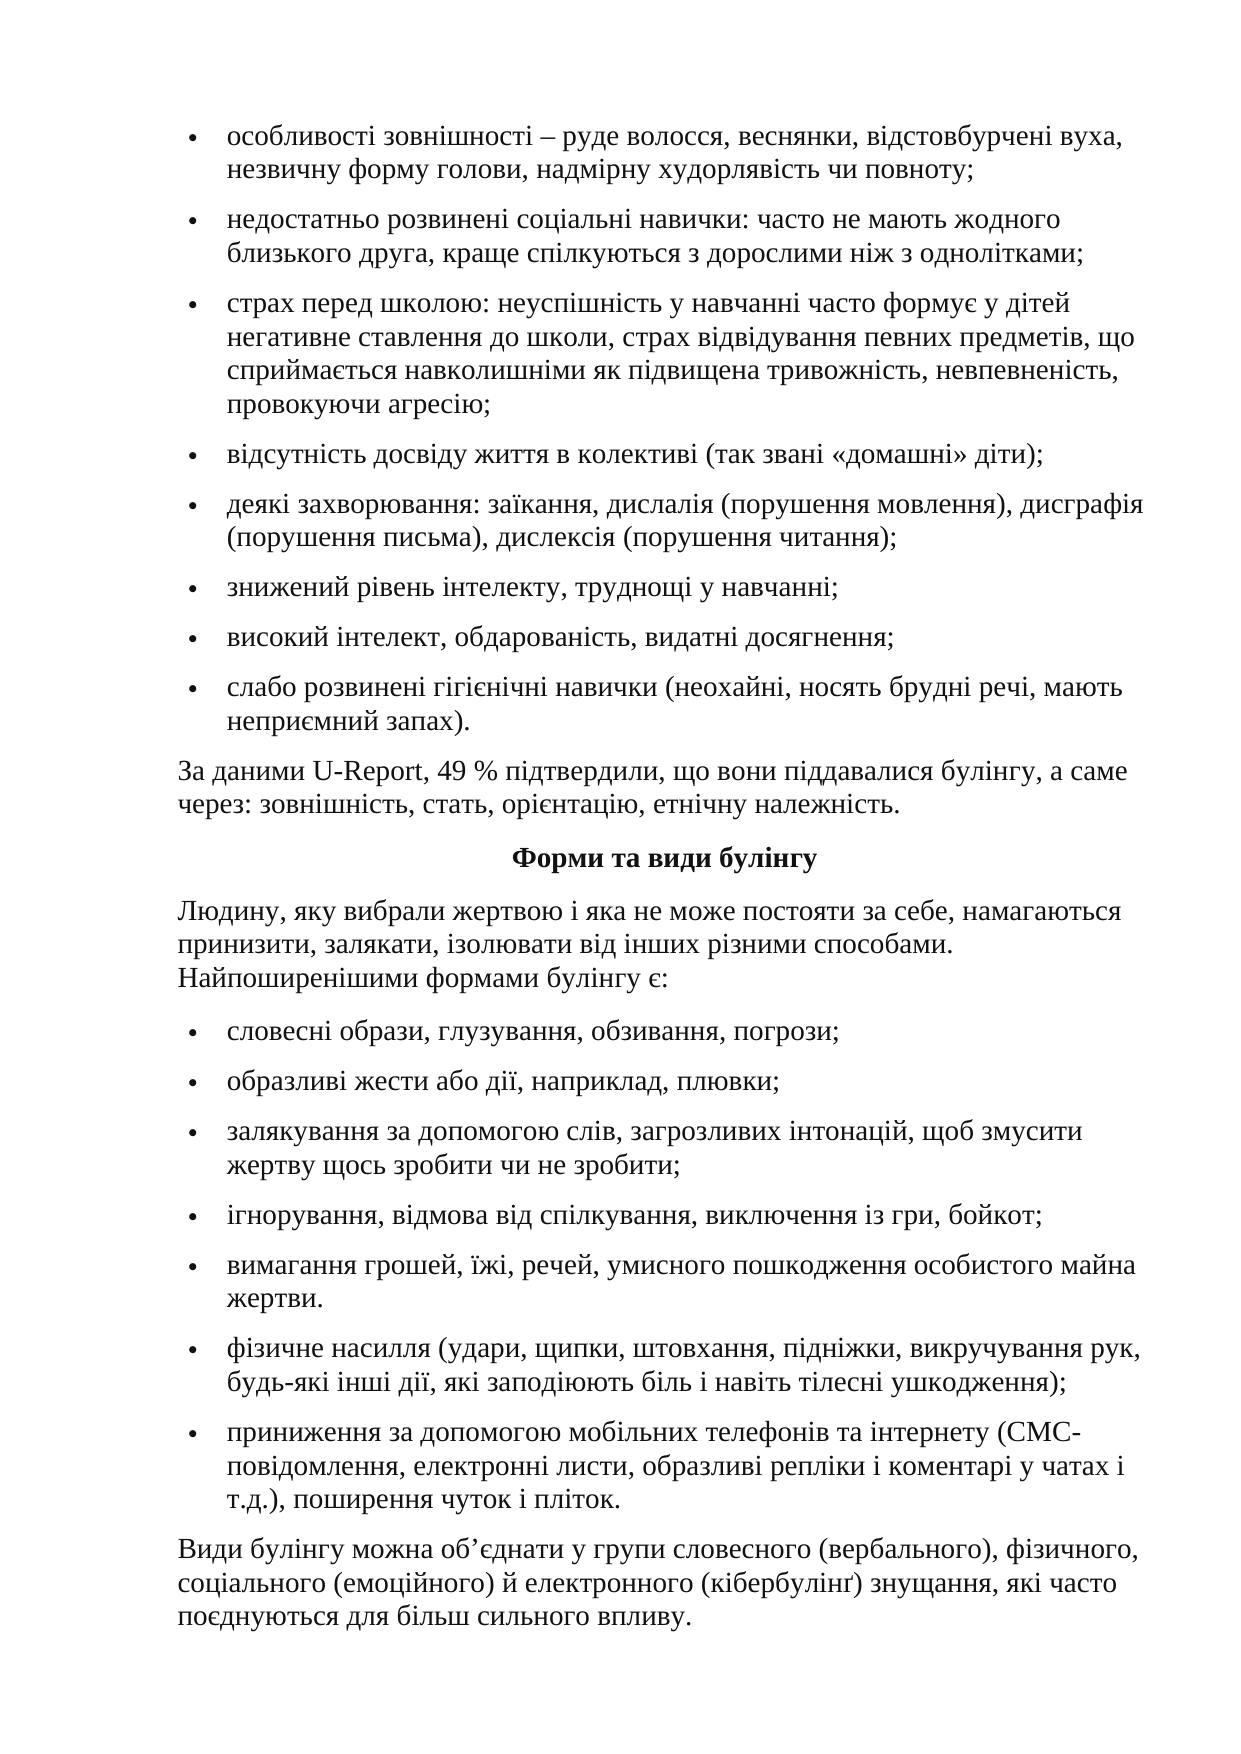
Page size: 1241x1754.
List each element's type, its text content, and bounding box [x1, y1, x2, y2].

text Форми та види булінгу [177, 840, 1152, 873]
list словесні образи, глузування, обзивання, погрози; [189, 1013, 1152, 1047]
list ігнорування, відмова від спілкування, виключення із гри, бойкот; [189, 1197, 1152, 1231]
list відсутність досвіду життя в колективі (так звані «домашні» діти); [189, 436, 1152, 469]
list слабо розвинені гігієнічні навички (неохайні, носять брудні речі, мають неприємний запах). [189, 669, 1152, 736]
list страх перед школою: неуспішність у навчанні часто формує у дітей негативне ставлення до школи, страх відвідування певних предметів, що сприймається навколишніми як підвищена тривожність, невпевненість, провокуючи агресію; [189, 285, 1152, 419]
list високий інтелект, обдарованість, видатні досягнення; [189, 619, 1152, 653]
text Людину, яку вибрали жертвою і яка не може постояти за себе, намагаються принизити, залякати, ізолювати від інших різними способами. Найпоширенішими формами булінгу є: [177, 893, 1152, 994]
list фізичне насилля (удари, щипки, штовхання, підніжки, викручування рук, будь-які інші дії, які заподіюють біль і навіть тілесні ушкодження); [189, 1331, 1152, 1398]
list приниження за допомогою мобільних телефонів та інтернету (СМС-повідомлення, електронні листи, образливі репліки і коментарі у чатах і т.д.), поширення чуток і пліток. [189, 1414, 1152, 1515]
text Види булінгу можна об’єднати у групи словесного (вербального), фізичного, соціального (емоційного) й електронного (кібербулінґ) знущання, які часто поєднуються для більш сильного впливу. [177, 1531, 1152, 1632]
text За даними U-Report, 49 % підтвердили, що вони піддавалися булінгу, а саме через: зовнішність, стать, орієнтацію, етнічну належність. [177, 753, 1152, 820]
list недостатньо розвинені соціальні навички: часто не мають жодного близького друга, краще спілкуються з дорослими ніж з однолітками; [189, 202, 1152, 269]
list вимагання грошей, їжі, речей, умисного пошкодження особистого майна жертви. [189, 1247, 1152, 1314]
list знижений рівень інтелекту, труднощі у навчанні; [189, 569, 1152, 603]
list деякі захворювання: заїкання, дислалія (порушення мовлення), дисграфія (порушення письма), дислексія (порушення читання); [189, 486, 1152, 553]
list особливості зовнішності – руде волосся, веснянки, відстовбурчені вуха, незвичну форму голови, надмірну худорлявість чи повноту; [189, 118, 1152, 185]
list образливі жести або дії, наприклад, плювки; [189, 1063, 1152, 1097]
list залякування за допомогою слів, загрозливих інтонацій, щоб змусити жертву щось зробити чи не зробити; [189, 1113, 1152, 1181]
